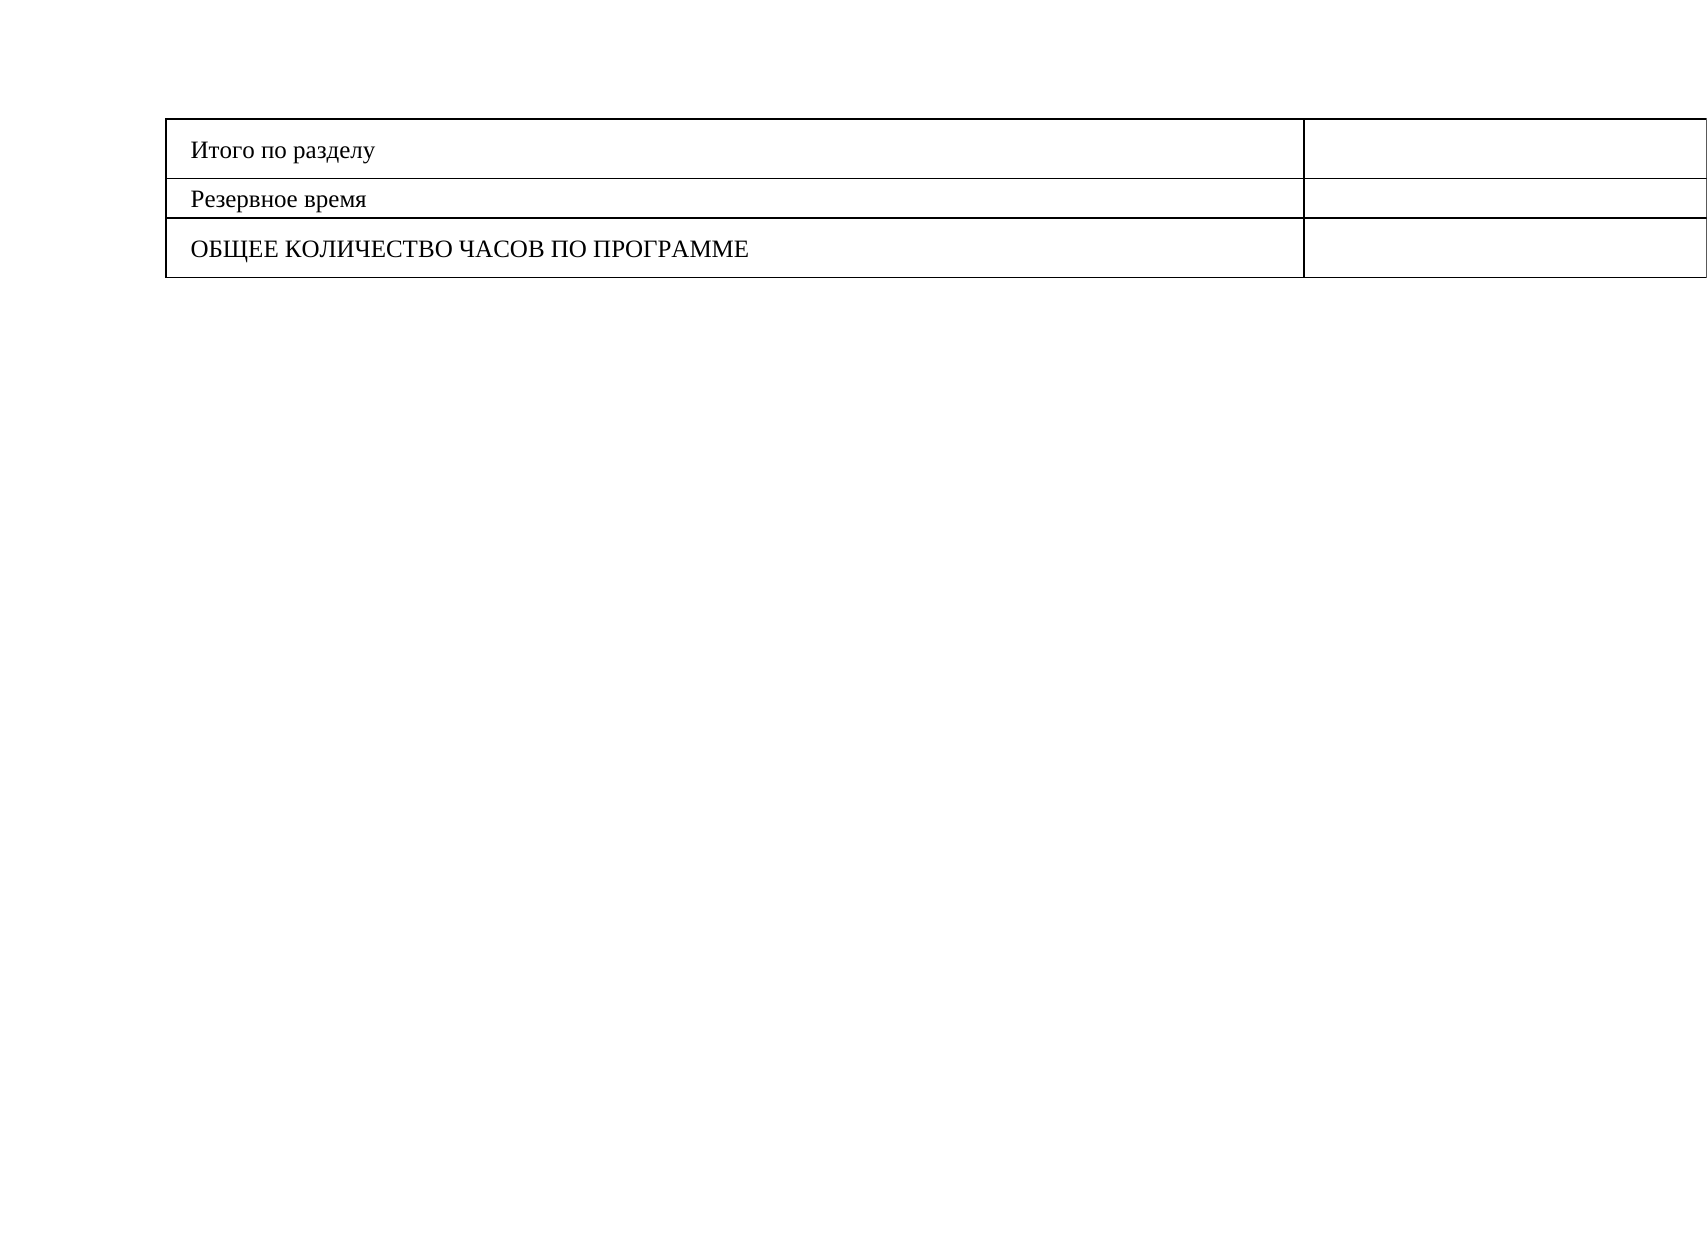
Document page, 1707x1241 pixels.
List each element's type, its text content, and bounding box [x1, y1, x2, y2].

table_cell ОБЩЕЕ КОЛИЧЕСТВО ЧАСОВ ПО ПРОГРАММЕ [167, 219, 1303, 276]
table_cell 68 [1305, 219, 1706, 276]
table_cell Итого по разделу [167, 120, 1303, 178]
table_cell Резервное время [167, 179, 1303, 217]
table_cell 12 [1305, 120, 1706, 178]
table_cell 6 [1305, 179, 1706, 217]
